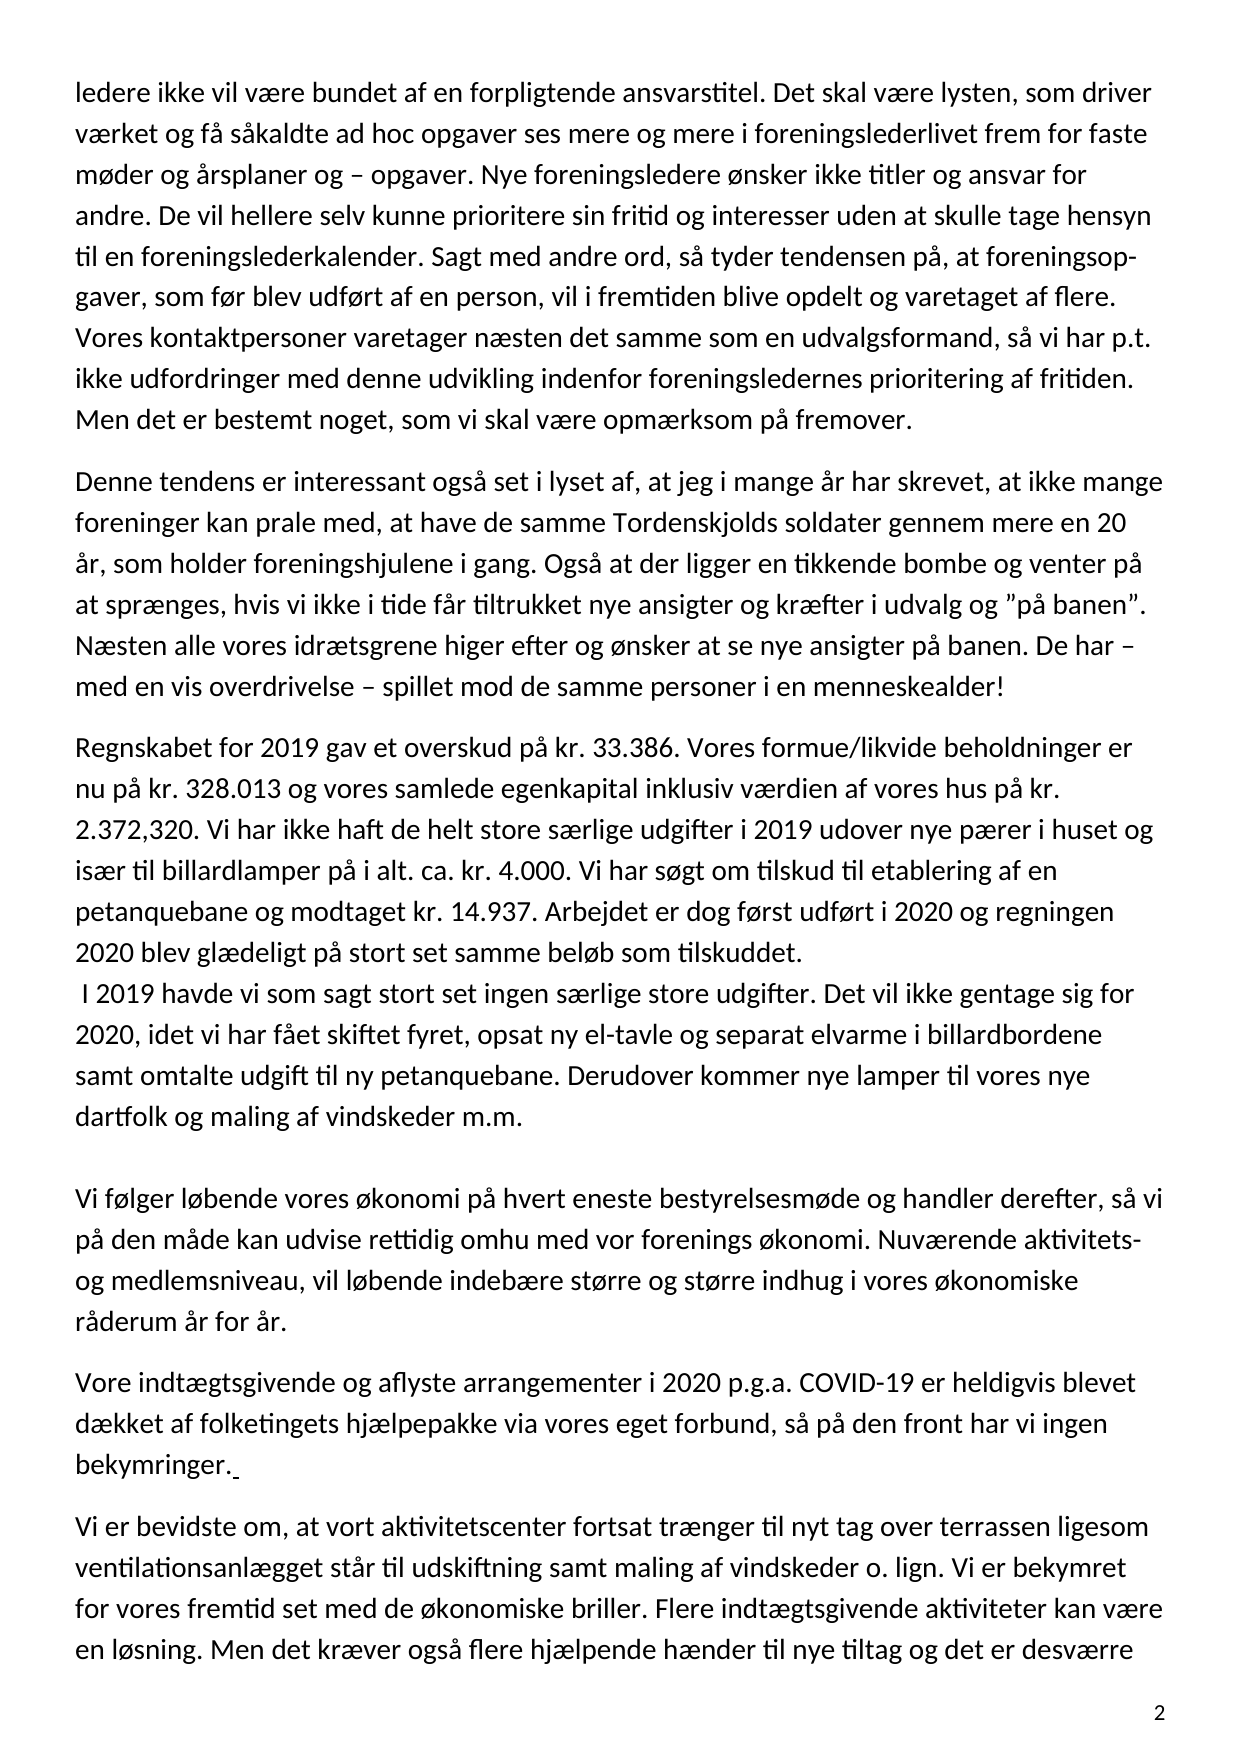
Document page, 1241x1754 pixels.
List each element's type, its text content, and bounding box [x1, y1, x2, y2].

text Denne tendens er interessant også set i lyset af, at jeg i mange år har skrevet, at ikke mange foreninger kan prale med, at have de samme Tordenskjolds soldater gennem mere en 20 år, som holder foreningshjulene i gang. Også at der ligger en tikkende bombe og venter på at sprænges, hvis vi ikke i tide får tiltrukket nye ansigter og kræfter i udvalg og ”på banen”. Næsten alle vores idrætsgrene higer efter og ønsker at se nye ansigter på banen. De har – med en vis overdrivelse – spillet mod de samme personer i en menneskealder! [75, 463, 1165, 703]
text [75, 74, 1165, 437]
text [75, 1508, 1165, 1667]
text Regnskabet for 2019 gav et overskud på kr. 33.386. Vores formue/likvide beholdninger er nu på kr. 328.013 og vores samlede egenkapital inklusiv værdien af vores hus på kr. 2.372,320. Vi har ikke haft de helt store særlige udgifter i 2019 udover nye pærer i huset og især til billardlamper på i alt. ca. kr. 4.000. Vi har søgt om tilskud til etablering af en petanquebane og modtaget kr. 14.937. Arbejdet er dog først udført i 2020 og regningen 2020 blev glædeligt på stort set samme beløb som tilskuddet. I 2019 havde vi som sagt stort set ingen særlige store udgifter. Det vil ikke gentage sig for 2020, idet vi har fået skiftet fyret, opsat ny el-tavle og separat elvarme i billardbordene samt omtalte udgift til ny petanquebane. Derudover kommer nye lamper til vores nye dartfolk og maling af vindskeder m.m. Vi følger løbende vores økonomi på hvert eneste bestyrelsesmøde og handler derefter, så vi på den måde kan udvise rettidig omhu med vor forenings økonomi. Nuværende aktivitets- og medlemsniveau, vil løbende indebære større og større indhug i vores økonomiske råderum år for år. [75, 729, 1165, 1338]
text Vore indtægtsgivende og aflyste arrangementer i 2020 p.g.a. COVID-19 er heldigvis blevet dækket af folketingets hjælpepakke via vores eget forbund, så på den front har vi ingen bekymringer. [75, 1364, 1165, 1482]
